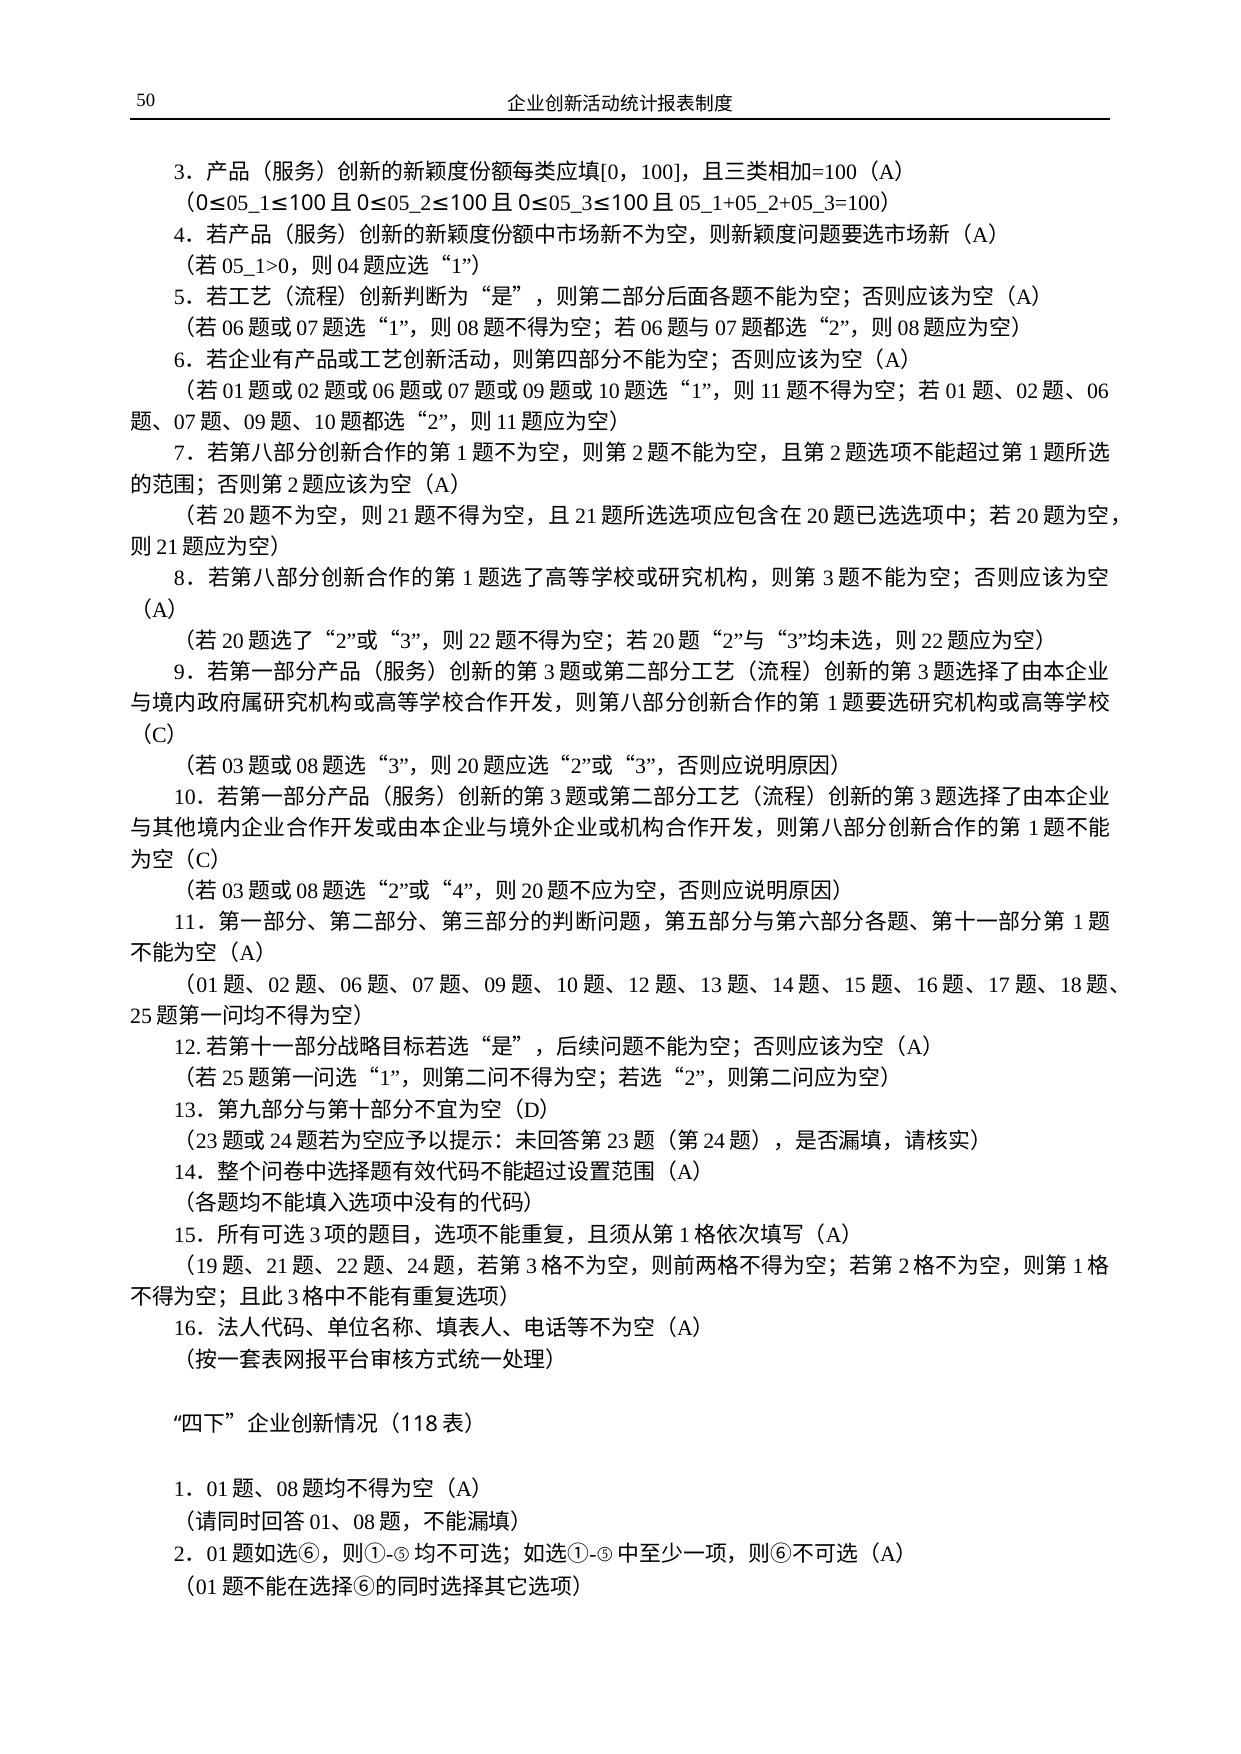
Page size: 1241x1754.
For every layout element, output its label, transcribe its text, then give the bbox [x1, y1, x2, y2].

text 14．整个问卷中选择题有效代码不能超过设置范围（A） [130, 1154, 1110, 1186]
text 11．第一部分、第二部分、第三部分的判断问题，第五部分与第六部分各题、第十一部分第1题不能为空（A） [130, 904, 1110, 967]
list 若第十一部分战略目标若选“是”，后续问题不能为空；否则应该为空（A） [130, 1029, 1110, 1061]
text 7．若第八部分创新合作的第1题不为空，则第2题不能为空，且第2题选项不能超过第1题所选的范围；否则第2题应该为空（A） [130, 436, 1110, 498]
text 2．01题如选⑥，则①-⑤均不可选；如选①-⑤中至少一项，则⑥不可选（A） [130, 1536, 1110, 1568]
text 5．若工艺（流程）创新判断为“是”，则第二部分后面各题不能为空；否则应该为空（A） [130, 279, 1110, 311]
text “四下”企业创新情况（118表） [130, 1406, 1110, 1438]
text 9．若第一部分产品（服务）创新的第3题或第二部分工艺（流程）创新的第3题选择了由本企业与境内政府属研究机构或高等学校合作开发，则第八部分创新合作的第1题要选研究机构或高等学校（C） [130, 654, 1110, 748]
text 8．若第八部分创新合作的第1题选了高等学校或研究机构，则第3题不能为空；否则应该为空（A） [130, 561, 1110, 623]
text （若03题或08题选“2”或“4”，则20题不应为空，否则应说明原因） [130, 873, 1110, 904]
text （01题、02题、06题、07题、09题、10题、12题、13题、14题、15题、16题、17题、18题、25题第一问均不得为空） [130, 967, 1110, 1029]
text （若06题或07题选“1”，则08题不得为空；若06题与07题都选“2”，则08题应为空） [130, 311, 1110, 342]
text 15．所有可选3项的题目，选项不能重复，且须从第1格依次填写（A） [130, 1217, 1110, 1248]
text （0≤05_1≤100且0≤05_2≤100且0≤05_3≤100且05_1+05_2+05_3=100） [130, 186, 1110, 217]
text 1．01题、08题均不得为空（A） [130, 1471, 1110, 1503]
text （若20题不为空，则21题不得为空，且21题所选选项应包含在20题已选选项中；若20题为空，则21题应为空） [130, 498, 1110, 561]
text （若03题或08题选“3”，则20题应选“2”或“3”，否则应说明原因） [130, 748, 1110, 779]
text 6．若企业有产品或工艺创新活动，则第四部分不能为空；否则应该为空（A） [130, 342, 1110, 373]
text 4．若产品（服务）创新的新颖度份额中市场新不为空，则新颖度问题要选市场新（A） [130, 217, 1110, 248]
text （各题均不能填入选项中没有的代码） [130, 1186, 1110, 1217]
text （19题、21题、22题、24题，若第3格不为空，则前两格不得为空；若第2格不为空，则第1格不得为空；且此3格中不能有重复选项） [130, 1248, 1110, 1311]
text （01题不能在选择⑥的同时选择其它选项） [130, 1568, 1110, 1601]
text （若25题第一问选“1”，则第二问不得为空；若选“2”，则第二问应为空） [130, 1061, 1110, 1092]
text （按一套表网报平台审核方式统一处理） [130, 1342, 1110, 1373]
text （若20题选了“2”或“3”，则22题不得为空；若20题“2”与“3”均未选，则22题应为空） [130, 623, 1110, 654]
text 13．第九部分与第十部分不宜为空（D） [130, 1092, 1110, 1123]
text （若01题或02题或06题或07题或09题或10题选“1”，则11题不得为空；若01题、02题、06题、07题、09题、10题都选“2”，则11题应为空） [130, 373, 1110, 436]
text （23题或24题若为空应予以提示：未回答第23题（第24题），是否漏填，请核实） [130, 1123, 1110, 1154]
text （请同时回答01、08题，不能漏填） [130, 1503, 1110, 1536]
text 16．法人代码、单位名称、填表人、电话等不为空（A） [130, 1311, 1110, 1342]
text 10．若第一部分产品（服务）创新的第3题或第二部分工艺（流程）创新的第3题选择了由本企业与其他境内企业合作开发或由本企业与境外企业或机构合作开发，则第八部分创新合作的第1题不能为空（C） [130, 779, 1110, 873]
text （若05_1>0，则04题应选“1”） [130, 248, 1110, 279]
text 3．产品（服务）创新的新颖度份额每类应填[0，100]，且三类相加=100（A） [130, 154, 1110, 186]
